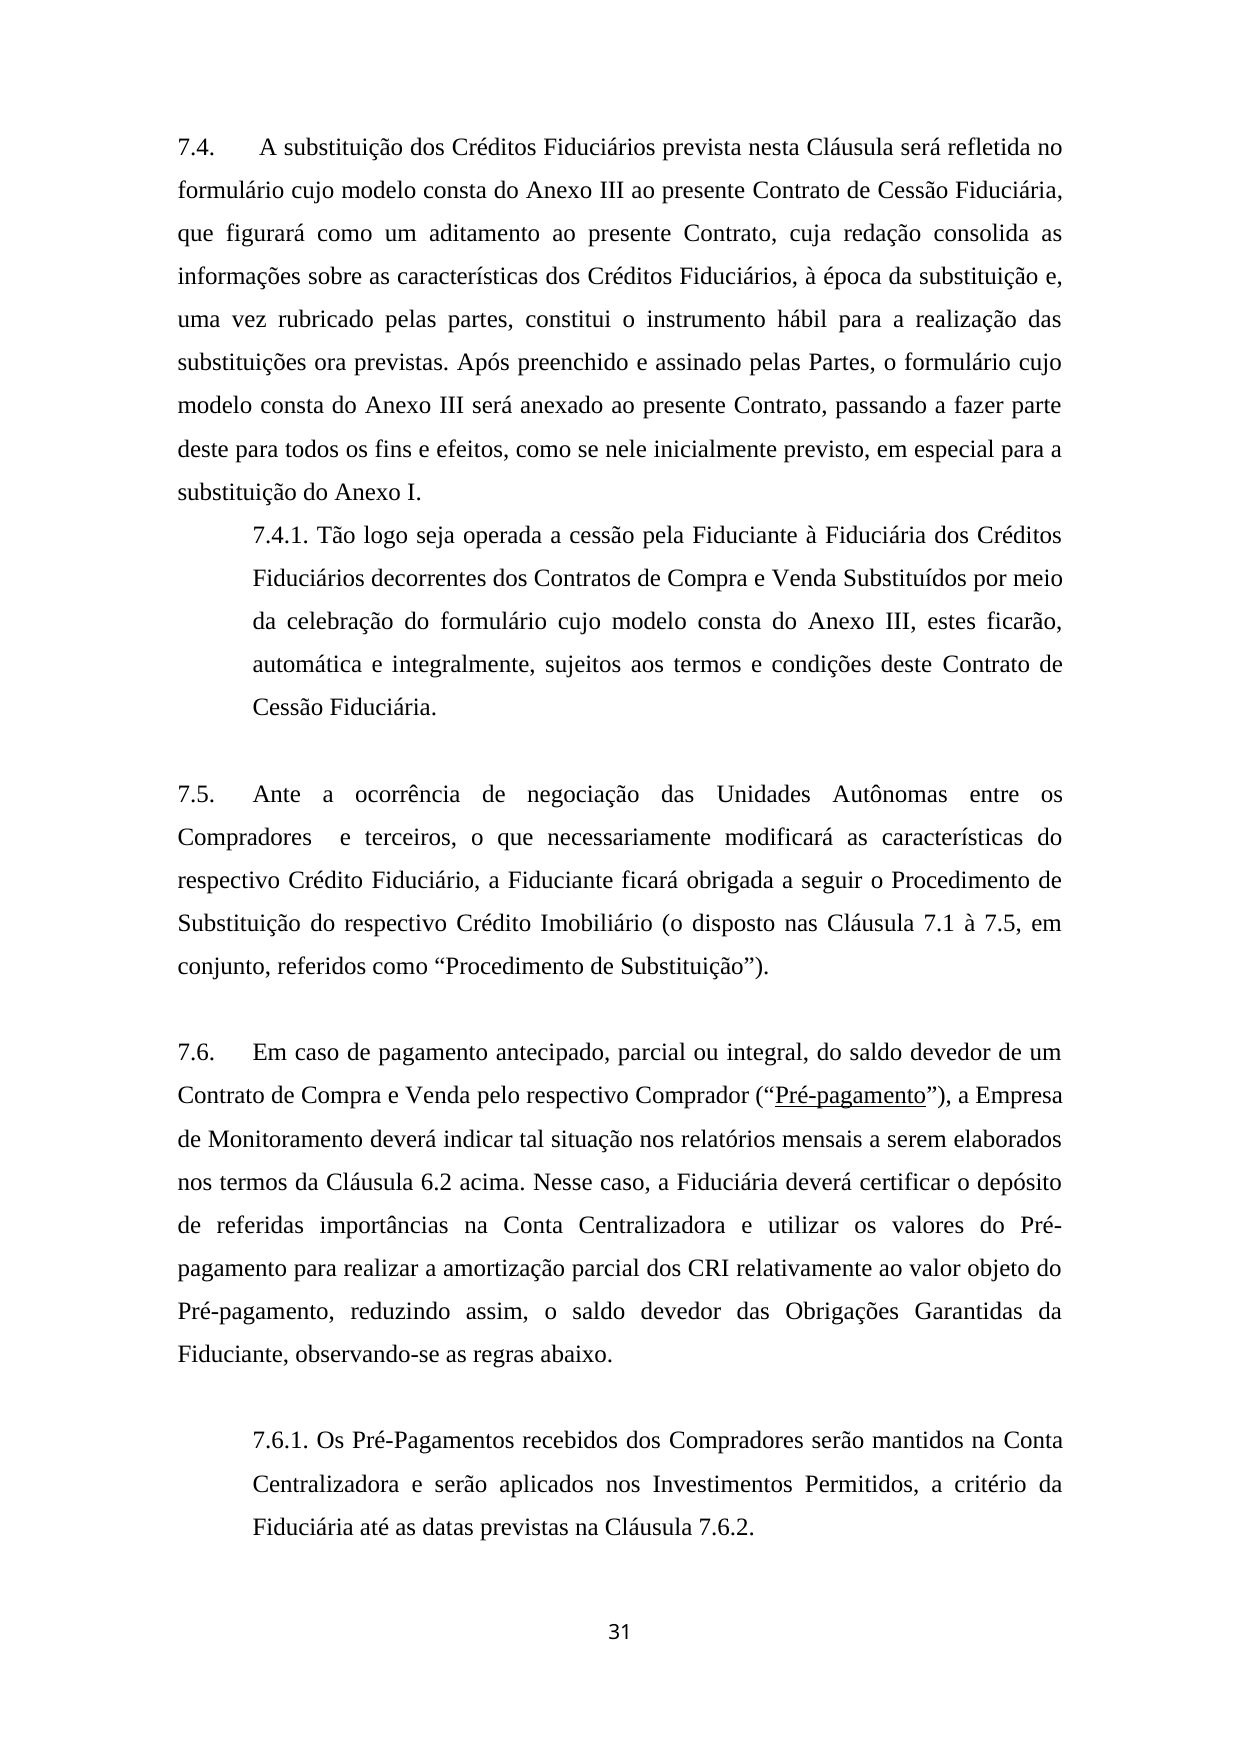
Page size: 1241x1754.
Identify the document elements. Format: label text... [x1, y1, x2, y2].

text 7.4.1. Tão logo seja operada a cessão pela Fiduciante à Fiduciária dos Créditos Fiduciários decorrentes dos Contratos de Compra e Venda Substituídos por meio da celebração do formulário cujo modelo consta do Anexo III, estes ficarão, automática e integralmente, sujeitos aos termos e condições deste Contrato de Cessão Fiduciária. [252, 520, 1063, 721]
text 7.4. A substituição dos Créditos Fiduciários prevista nesta Cláusula será refletida no formulário cujo modelo consta do Anexo III ao presente Contrato de Cessão Fiduciária, que figurará como um aditamento ao presente Contrato, cuja redação consolida as informações sobre as características dos Créditos Fiduciários, à época da substituição e, uma vez rubricado pelas partes, constitui o instrumento hábil para a realização das substituições ora previstas. Após preenchido e assinado pelas Partes, o formulário cujo modelo consta do Anexo III será anexado ao presente Contrato, passando a fazer parte deste para todos os fins e efeitos, como se nele inicialmente previsto, em especial para a substituição do Anexo I. [177, 132, 1063, 506]
text 7.6.1. Os Pré-Pagamentos recebidos dos Compradores serão mantidos na Conta Centralizadora e serão aplicados nos Investimentos Permitidos, a critério da Fiduciária até as datas previstas na Cláusula 7.6.2. [252, 1426, 1063, 1541]
text 7.5. Ante a ocorrência de negociação das Unidades Autônomas entre os Compradores e terceiros, o que necessariamente modificará as características do respectivo Crédito Fiduciário, a Fiduciante ficará obrigada a seguir o Procedimento de Substituição do respectivo Crédito Imobiliário (o disposto nas Cláusula 7.1 à 7.5, em conjunto, referidos como “Procedimento de Substituição”). [177, 779, 1063, 980]
text 7.6. Em caso de pagamento antecipado, parcial ou integral, do saldo devedor de um Contrato de Compra e Venda pelo respectivo Comprador (“Pré-pagamento”), a Empresa de Monitoramento deverá indicar tal situação nos relatórios mensais a serem elaborados nos termos da Cláusula 6.2 acima. Nesse caso, a Fiduciária deverá certificar o depósito de referidas importâncias na Conta Centralizadora e utilizar os valores do Pré-pagamento para realizar a amortização parcial dos CRI relativamente ao valor objeto do Pré-pagamento, reduzindo assim, o saldo devedor das Obrigações Garantidas da Fiduciante, observando-se as regras abaixo. [177, 1037, 1063, 1368]
